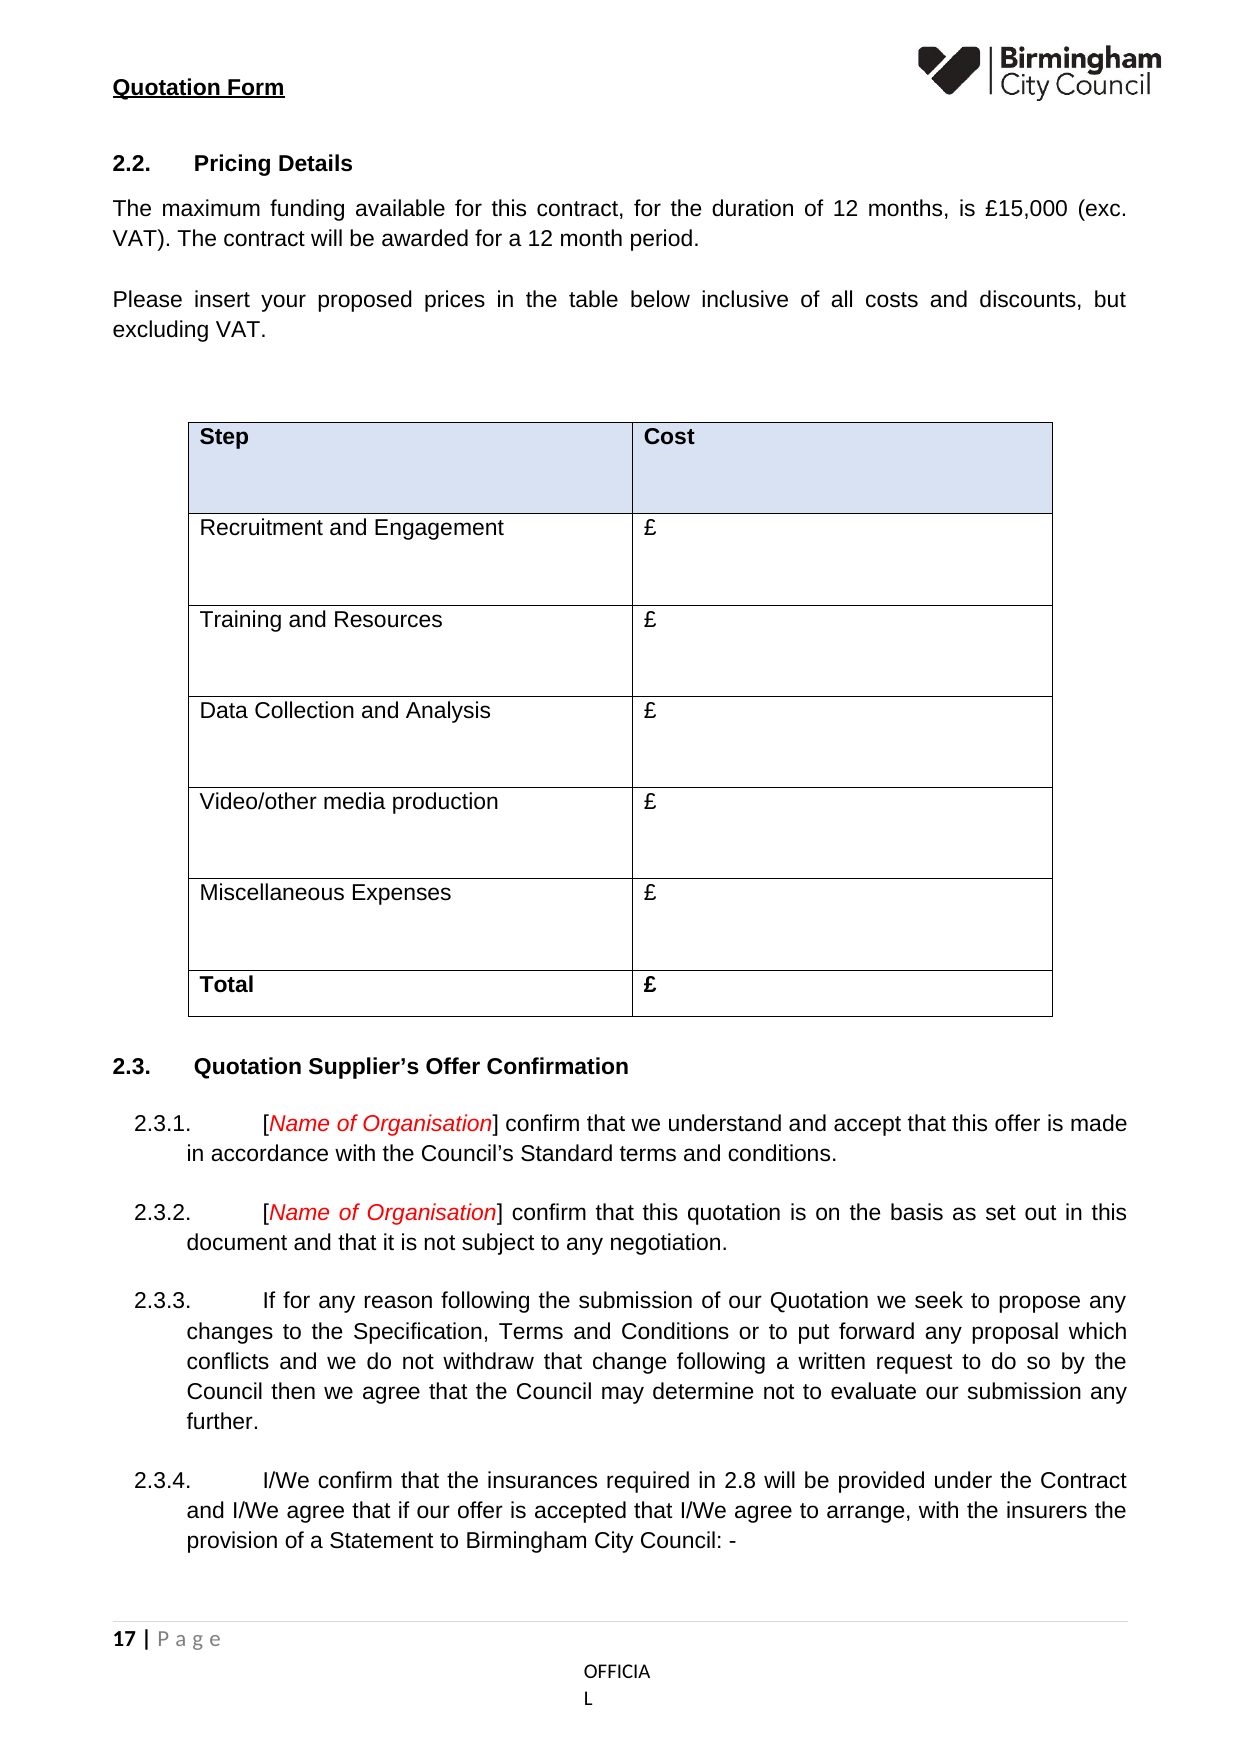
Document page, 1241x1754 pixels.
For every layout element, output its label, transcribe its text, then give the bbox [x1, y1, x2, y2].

list Pricing Details [112, 150, 1128, 176]
list If for any reason following the submission of our Quotation we seek to propose any changes to the Specification, Terms and Conditions or to put forward any proposal which conflicts and we do not withdraw that change following a written request to do so by the Council then we agree that the Council may determine not to evaluate our submission any further. [134, 1287, 1128, 1435]
table_cell Training and Resources [189, 606, 632, 696]
table_cell £ [633, 971, 1052, 1016]
picture [908, 28, 1172, 112]
table_cell Video/other media production [189, 788, 632, 878]
list [Name of Organisation] confirm that we understand and accept that this offer is made in accordance with the Council’s Standard terms and conditions. [134, 1110, 1128, 1166]
table_cell Total [189, 971, 632, 1016]
text Please insert your proposed prices in the table below inclusive of all costs and discounts, but excluding VAT. [112, 286, 1128, 342]
table_header Step [189, 423, 632, 513]
text The maximum funding available for this contract, for the duration of 12 months, is £15,000 (exc. VAT). The contract will be awarded for a 12 month period. [112, 195, 1128, 252]
table_cell Miscellaneous Expenses [189, 879, 632, 969]
list I/We confirm that the insurances required in 2.8 will be provided under the Contract and I/We agree that if our offer is accepted that I/We agree to arrange, with the insurers the provision of a Statement to Birmingham City Council: - [134, 1467, 1128, 1554]
table_cell £ [633, 606, 1052, 696]
list [Name of Organisation] confirm that this quotation is on the basis as set out in this document and that it is not subject to any negotiation. [134, 1199, 1128, 1255]
table_cell Data Collection and Analysis [189, 697, 632, 787]
list Quotation Supplier’s Offer Confirmation [112, 1053, 1128, 1079]
table_cell Recruitment and Engagement [189, 514, 632, 604]
table_cell £ [633, 697, 1052, 787]
table_cell £ [633, 514, 1052, 604]
table_cell £ [633, 879, 1052, 969]
table_cell £ [633, 788, 1052, 878]
table_header Cost [633, 423, 1052, 513]
